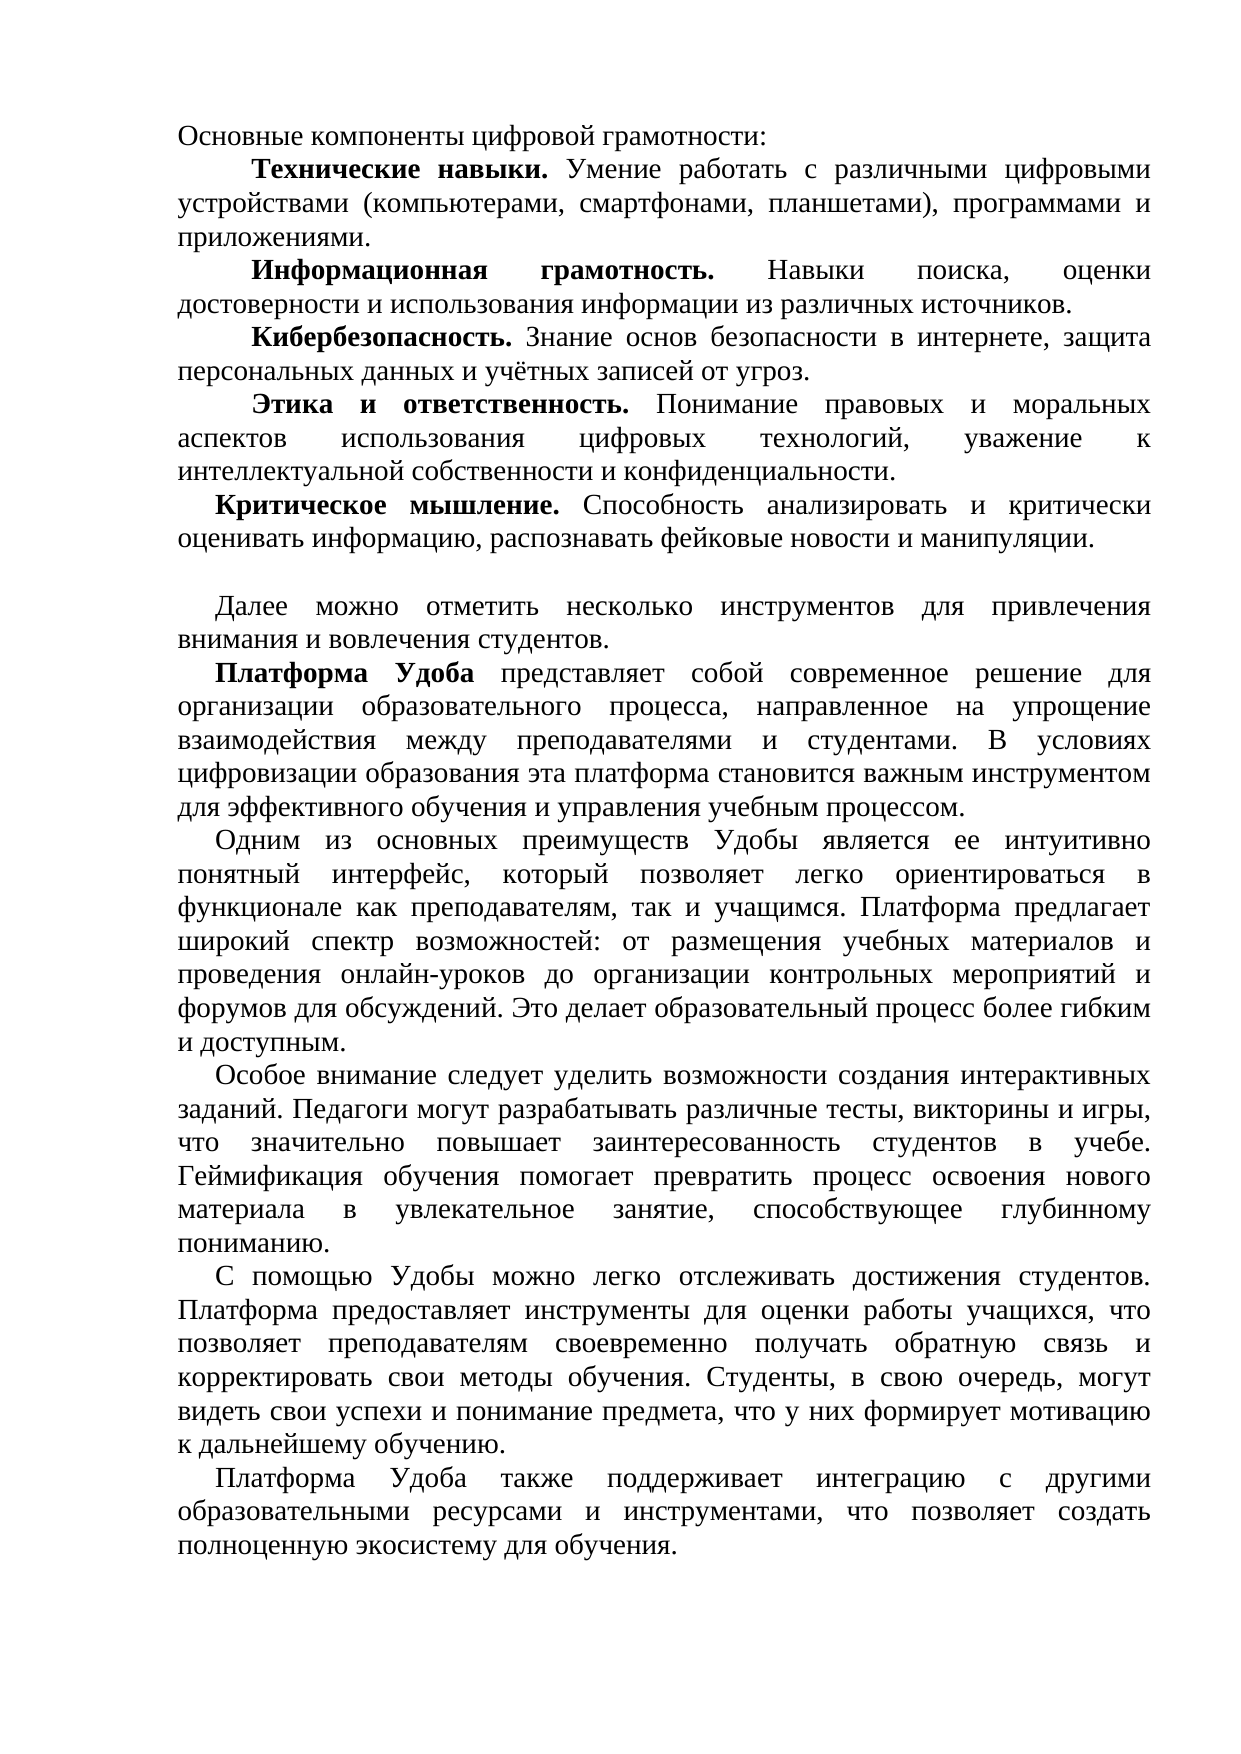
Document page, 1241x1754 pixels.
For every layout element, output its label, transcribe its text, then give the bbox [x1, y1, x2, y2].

text Платформа Удоба также поддерживает интеграцию с другими образовательными ресурсами и инструментами, что позволяет создать полноценную экосистему для обучения. [177, 1460, 1152, 1560]
text Основные компоненты цифровой грамотности: [177, 118, 1152, 152]
text Этика и ответственность. Понимание правовых и моральных аспектов использования цифровых технологий, уважение к интеллектуальной собственности и конфиденциальности. [177, 386, 1152, 487]
text С помощью Удобы можно легко отслеживать достижения студентов. Платформа предоставляет инструменты для оценки работы учащихся, что позволяет преподавателям своевременно получать обратную связь и корректировать свои методы обучения. Студенты, в свою очередь, могут видеть свои успехи и понимание предмета, что у них формирует мотивацию к дальнейшему обучению. [177, 1258, 1152, 1460]
text Технические навыки. Умение работать с различными цифровыми устройствами (компьютерами, смартфонами, планшетами), программами и приложениями. [177, 152, 1152, 252]
text Информационная грамотность. Навыки поиска, оценки достоверности и использования информации из различных источников. [177, 252, 1152, 319]
text Одним из основных преимуществ Удобы является ее интуитивно понятный интерфейс, который позволяет легко ориентироваться в функционале как преподавателям, так и учащимся. Платформа предлагает широкий спектр возможностей: от размещения учебных материалов и проведения онлайн-уроков до организации контрольных мероприятий и форумов для обсуждений. Это делает образовательный процесс более гибким и доступным. [177, 822, 1152, 1057]
text Далее можно отметить несколько инструментов для привлечения внимания и вовлечения студентов. [177, 588, 1152, 655]
text Критическое мышление. Способность анализировать и критически оценивать информацию, распознавать фейковые новости и манипуляции. [177, 487, 1152, 554]
text Особое внимание следует уделить возможности создания интерактивных заданий. Педагоги могут разрабатывать различные тесты, викторины и игры, что значительно повышает заинтересованность студентов в учебе. Геймификация обучения помогает превратить процесс освоения нового материала в увлекательное занятие, способствующее глубинному пониманию. [177, 1057, 1152, 1258]
text Платформа Удоба представляет собой современное решение для организации образовательного процесса, направленное на упрощение взаимодействия между преподавателями и студентами. В условиях цифровизации образования эта платформа становится важным инструментом для эффективного обучения и управления учебным процессом. [177, 655, 1152, 822]
text Кибербезопасность. Знание основ безопасности в интернете, защита персональных данных и учётных записей от угроз. [177, 319, 1152, 386]
